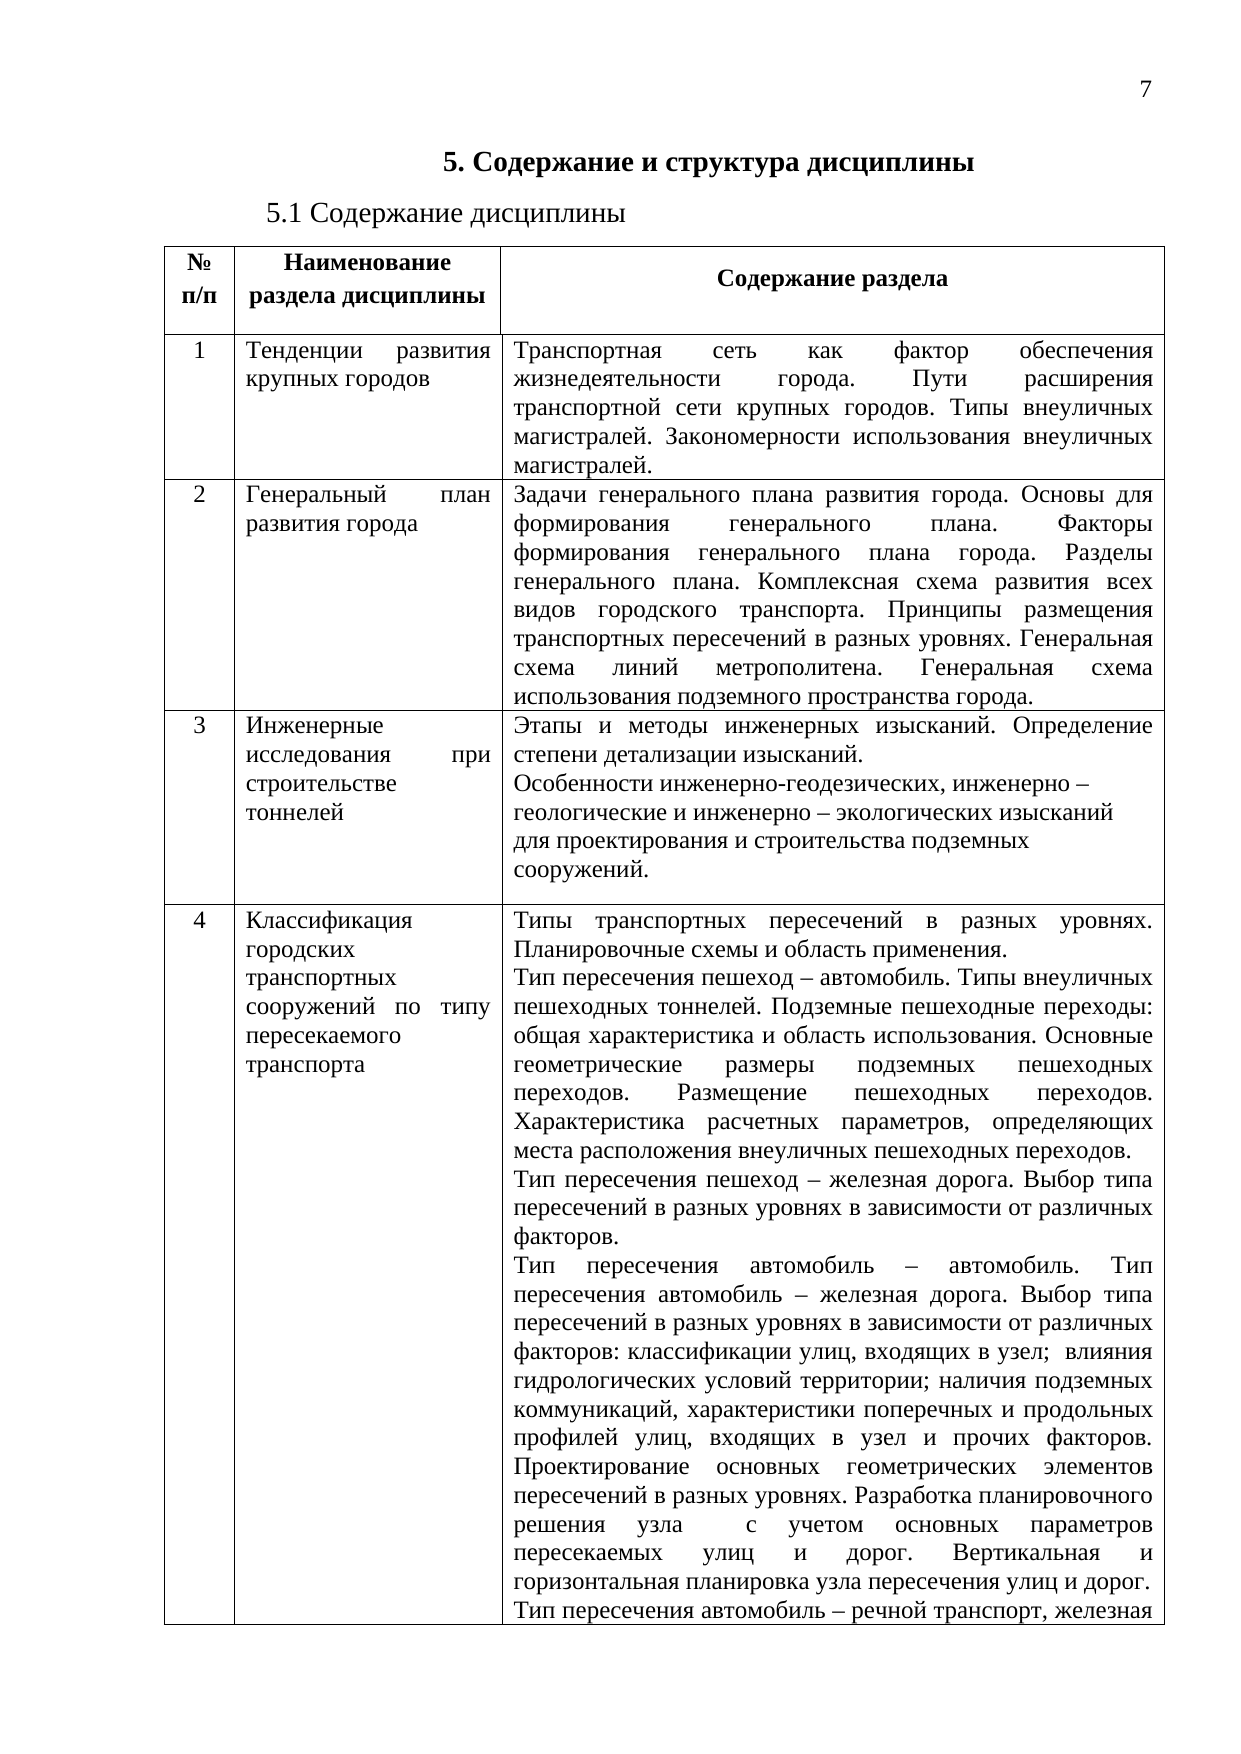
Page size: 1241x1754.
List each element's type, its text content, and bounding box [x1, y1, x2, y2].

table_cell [235, 905, 502, 1624]
table_cell Тенденции развития крупных городов [235, 335, 502, 478]
table_cell 4 [165, 905, 234, 1624]
table_cell 2 [165, 480, 234, 709]
table_cell 1 [165, 335, 234, 478]
table_cell Инженерные исследования при строительстве тоннелей [235, 711, 502, 904]
table_cell Этапы и методы инженерных изысканий. Определение степени детализации изысканий. Особенности инженерно-геодезических, инженерно – геологические и инженерно – экологических изысканий для проектирования и строительства подземных сооружений. [503, 711, 1164, 904]
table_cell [503, 905, 1164, 1624]
text 5. Содержание и структура дисциплины [177, 144, 1152, 177]
table_cell 3 [165, 711, 234, 904]
table_header Наименование раздела дисциплины [235, 247, 500, 334]
table_cell Транспортная сеть как фактор обеспечения жизнедеятельности города. Пути расширения транспортной сети крупных городов. Типы внеуличных магистралей. Закономерности использования внеуличных магистралей. [503, 335, 1164, 478]
table_cell Задачи генерального плана развития города. Основы для формирования генерального плана. Факторы формирования генерального плана города. Разделы генерального плана. Комплексная схема развития всех видов городского транспорта. Принципы размещения транспортных пересечений в разных уровнях. Генеральная схема линий метрополитена. Генеральная схема использования подземного пространства города. [503, 480, 1164, 709]
table_cell Генеральный план развития города [235, 480, 502, 709]
text 5.1 Содержание дисциплины [177, 195, 1152, 228]
table_header № п/п [165, 247, 234, 334]
table_header Содержание раздела [501, 247, 1164, 334]
